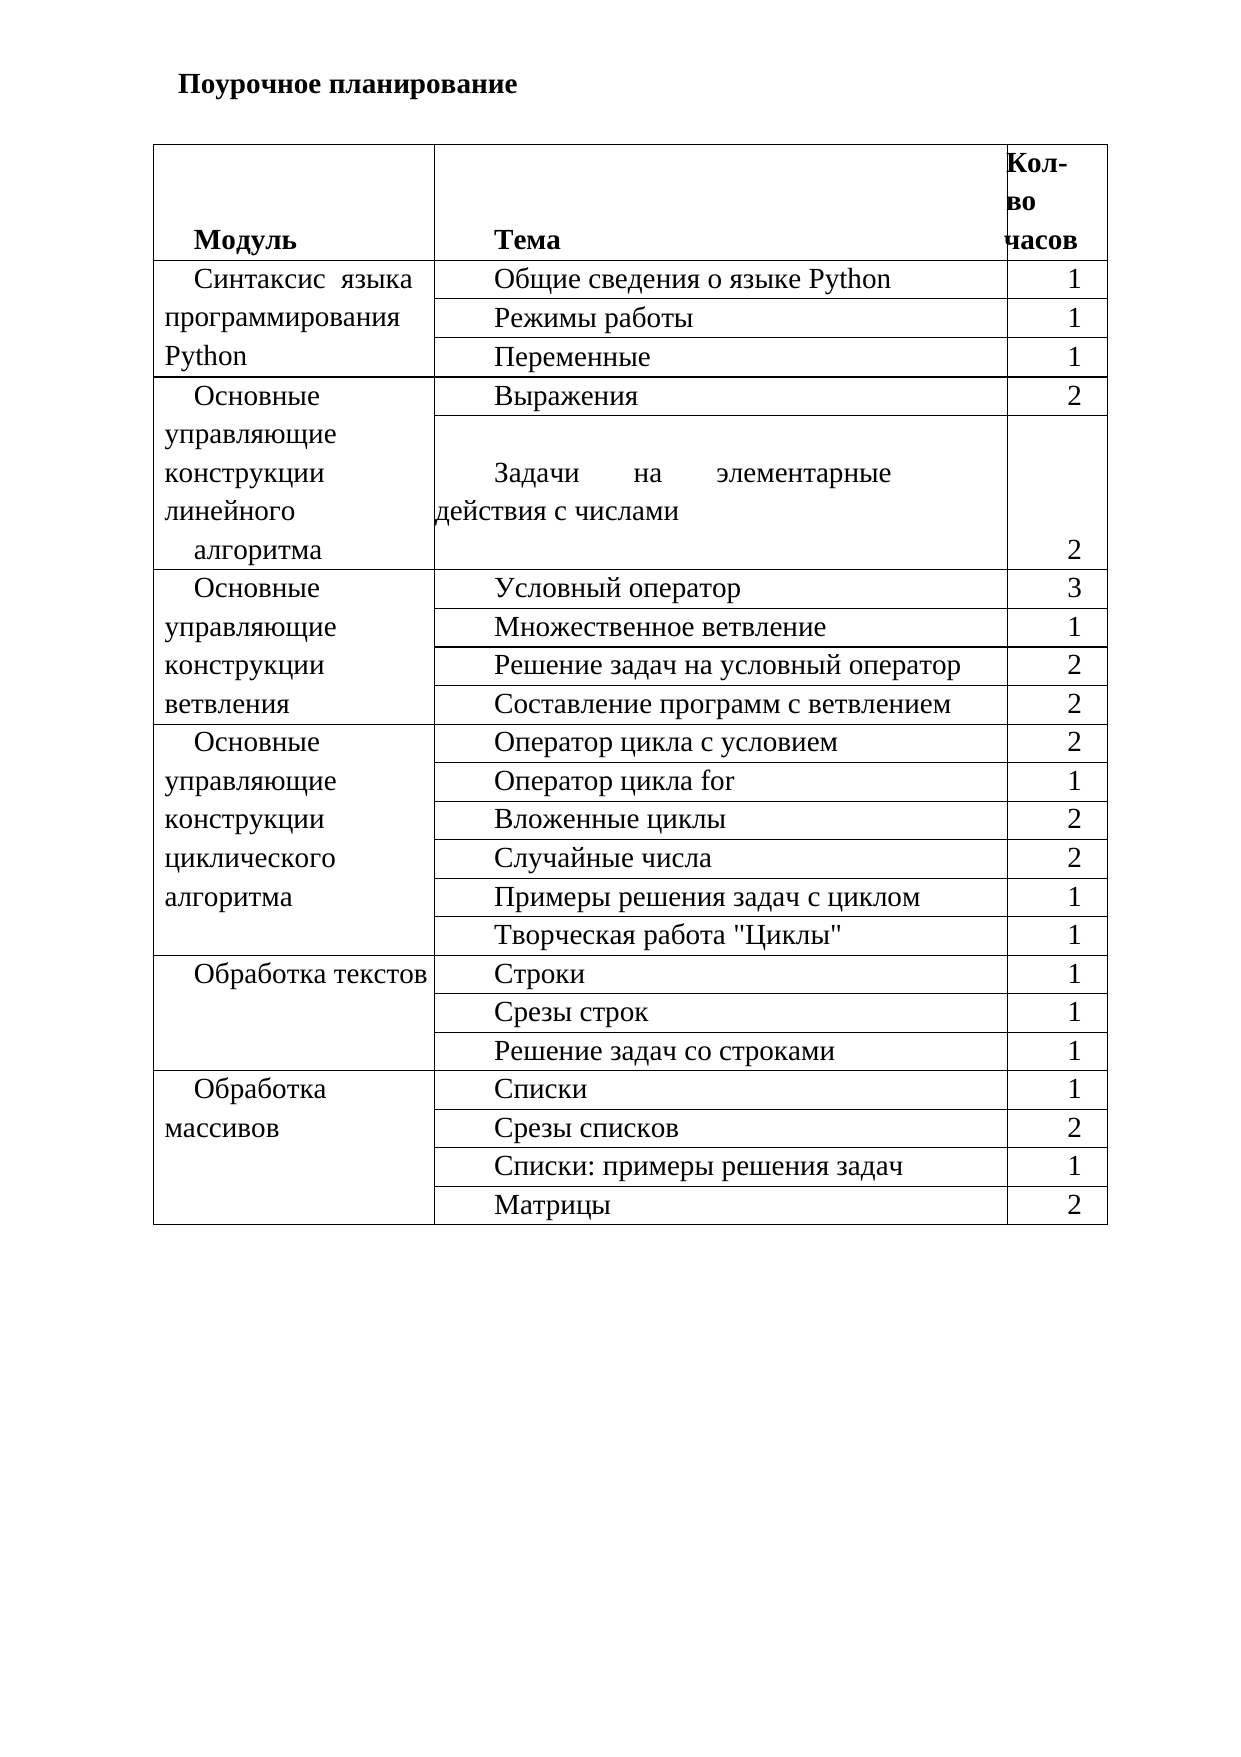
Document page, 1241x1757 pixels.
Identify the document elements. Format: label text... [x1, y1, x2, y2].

table_header Кол- во часов [1008, 145, 1107, 260]
table_cell Оператор цикла с условием [435, 725, 1007, 762]
table_header Тема [435, 145, 1007, 260]
table_cell Режимы работы [435, 299, 1007, 337]
table_cell 1 [1008, 609, 1107, 646]
table_cell 2 [1008, 648, 1107, 685]
table_cell Списки [435, 1071, 1007, 1109]
table_cell Общие сведения о языке Python [435, 261, 1007, 298]
table_cell Решение задач со строками [435, 1033, 1007, 1070]
table_cell 2 [1008, 802, 1107, 839]
table_cell Примеры решения задач с циклом [435, 879, 1007, 916]
table_cell 2 [1008, 725, 1107, 762]
table_cell Случайные числа [435, 840, 1007, 878]
table_cell Срезы строк [435, 994, 1007, 1032]
table_cell 2 [1008, 840, 1107, 878]
table_cell 2 [1008, 1110, 1107, 1147]
table_cell Срезы списков [435, 1110, 1007, 1147]
table_cell 3 [1008, 570, 1107, 608]
table_header Модуль [154, 145, 434, 260]
table_cell Множественное ветвление [435, 609, 1007, 646]
table_cell 2 [1008, 378, 1107, 415]
table_cell Основные управляющие конструкции циклического алгоритма [154, 725, 434, 955]
table_cell Списки: примеры решения задач [435, 1148, 1007, 1186]
table_cell 2 [1008, 416, 1107, 569]
table_cell Решение задач на условный оператор [435, 648, 1007, 685]
table_cell Вложенные циклы [435, 802, 1007, 839]
table_cell Переменные [435, 338, 1007, 376]
table_cell Матрицы [435, 1187, 1007, 1224]
table_cell Составление программ с ветвлением [435, 686, 1007, 723]
table_cell Задачи на элементарные действия с числами [435, 416, 1007, 569]
table_cell 2 [1008, 686, 1107, 723]
table_cell 1 [1008, 1033, 1107, 1070]
table_cell 1 [1008, 763, 1107, 801]
table_cell Строки [435, 956, 1007, 993]
subtitle Поурочное планирование [119, 66, 883, 100]
table_cell 1 [1008, 299, 1107, 337]
table_cell Обработка текстов [154, 956, 434, 1070]
table_cell 2 [1008, 1187, 1107, 1224]
table_cell 1 [1008, 1071, 1107, 1109]
table_cell Синтаксис языка программирования Python [154, 261, 434, 376]
table_cell 1 [1008, 338, 1107, 376]
table_cell Основные управляющие конструкции линейного алгоритма [154, 378, 434, 569]
table_cell 1 [1008, 994, 1107, 1032]
table_cell 1 [1008, 956, 1107, 993]
table_cell Условный оператор [435, 570, 1007, 608]
table_cell 1 [1008, 917, 1107, 955]
table_cell 1 [1008, 261, 1107, 298]
table_cell Оператор цикла for [435, 763, 1007, 801]
table_cell 1 [1008, 879, 1107, 916]
table_cell Обработка массивов [154, 1071, 434, 1224]
table_cell 1 [1008, 1148, 1107, 1186]
table_cell Основные управляющие конструкции ветвления [154, 570, 434, 723]
table_cell Выражения [435, 378, 1007, 415]
table_cell Творческая работа "Циклы" [435, 917, 1007, 955]
